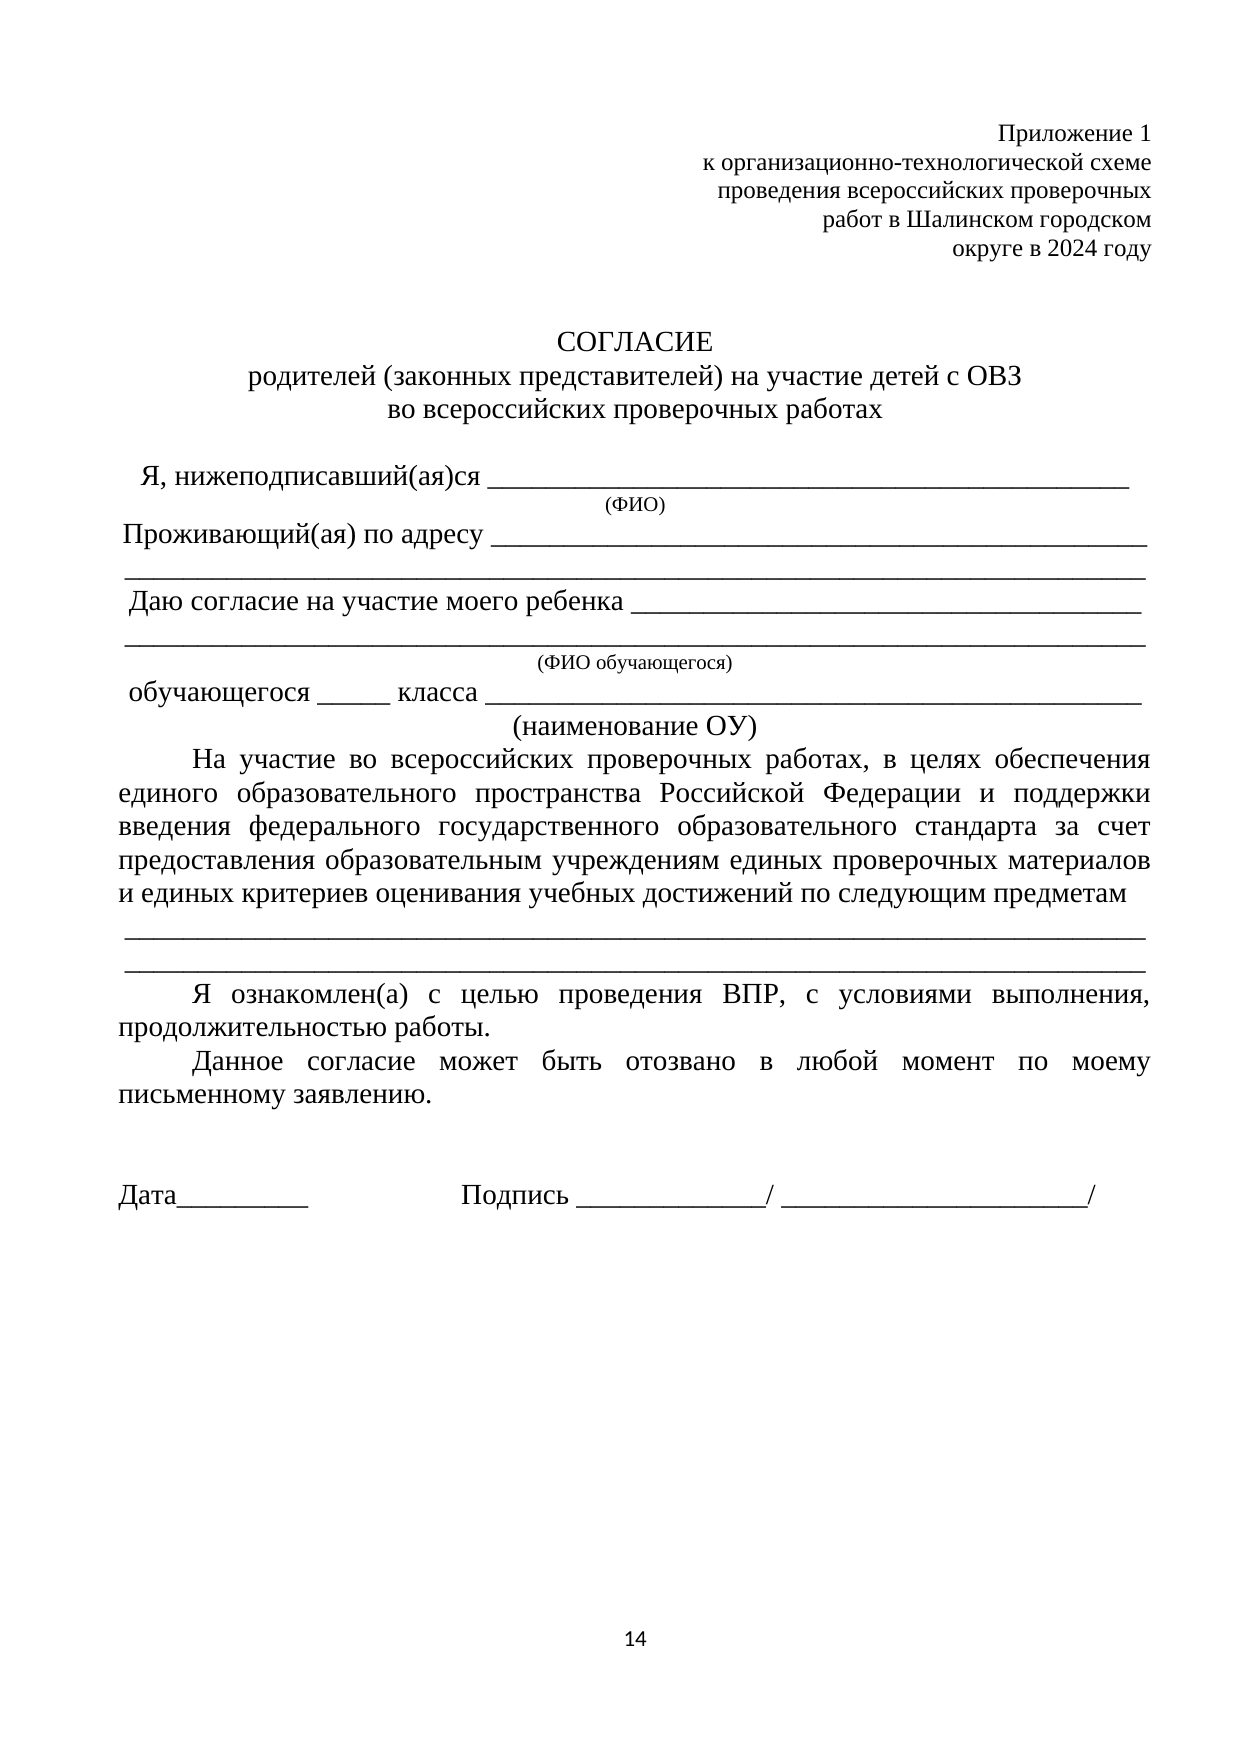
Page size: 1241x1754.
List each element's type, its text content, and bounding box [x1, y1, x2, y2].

text Я, нижеподписавший(ая)ся ____________________________________________ [118, 458, 1152, 492]
text ______________________________________________________________________ [118, 549, 1152, 583]
text обучающегося _____ класса _____________________________________________ [118, 674, 1152, 708]
text округе в 2024 году [118, 233, 1152, 262]
text (ФИО обучающегося) [118, 650, 1152, 674]
text Даю согласие на участие моего ребенка ___________________________________ [118, 583, 1152, 617]
text (наименование ОУ) [118, 708, 1152, 741]
text во всероссийских проверочных работах [118, 391, 1152, 425]
text (ФИО) [118, 492, 1152, 516]
text ______________________________________________________________________ [118, 909, 1152, 942]
text Приложение 1 [118, 118, 1152, 147]
text На участие во всероссийских проверочных работах, в целях обеспечения единого образовательного пространства Российской Федерации и поддержки введения федерального государственного образовательного стандарта за счет предоставления образовательным учреждениям единых проверочных материалов и единых критериев оценивания учебных достижений по следующим предметам [118, 741, 1152, 909]
text Данное согласие может быть отозвано в любой момент по моему письменному заявлению. [118, 1043, 1152, 1110]
text проведения всероссийских проверочных [118, 176, 1152, 204]
text к организационно-технологической схеме [118, 147, 1152, 176]
text СОГЛАСИЕ [118, 324, 1152, 358]
text ______________________________________________________________________ [118, 617, 1152, 650]
text Я ознакомлен(а) с целью проведения ВПР, с условиями выполнения, продолжительностью работы. [118, 976, 1152, 1043]
text Проживающий(ая) по адресу _____________________________________________ [118, 516, 1152, 549]
text работ в Шалинском городском [118, 204, 1152, 233]
text родителей (законных представителей) на участие детей с ОВЗ [118, 358, 1152, 391]
text ______________________________________________________________________ [118, 942, 1152, 976]
text Дата_________ Подпись _____________/ _____________________/ [118, 1177, 1152, 1211]
